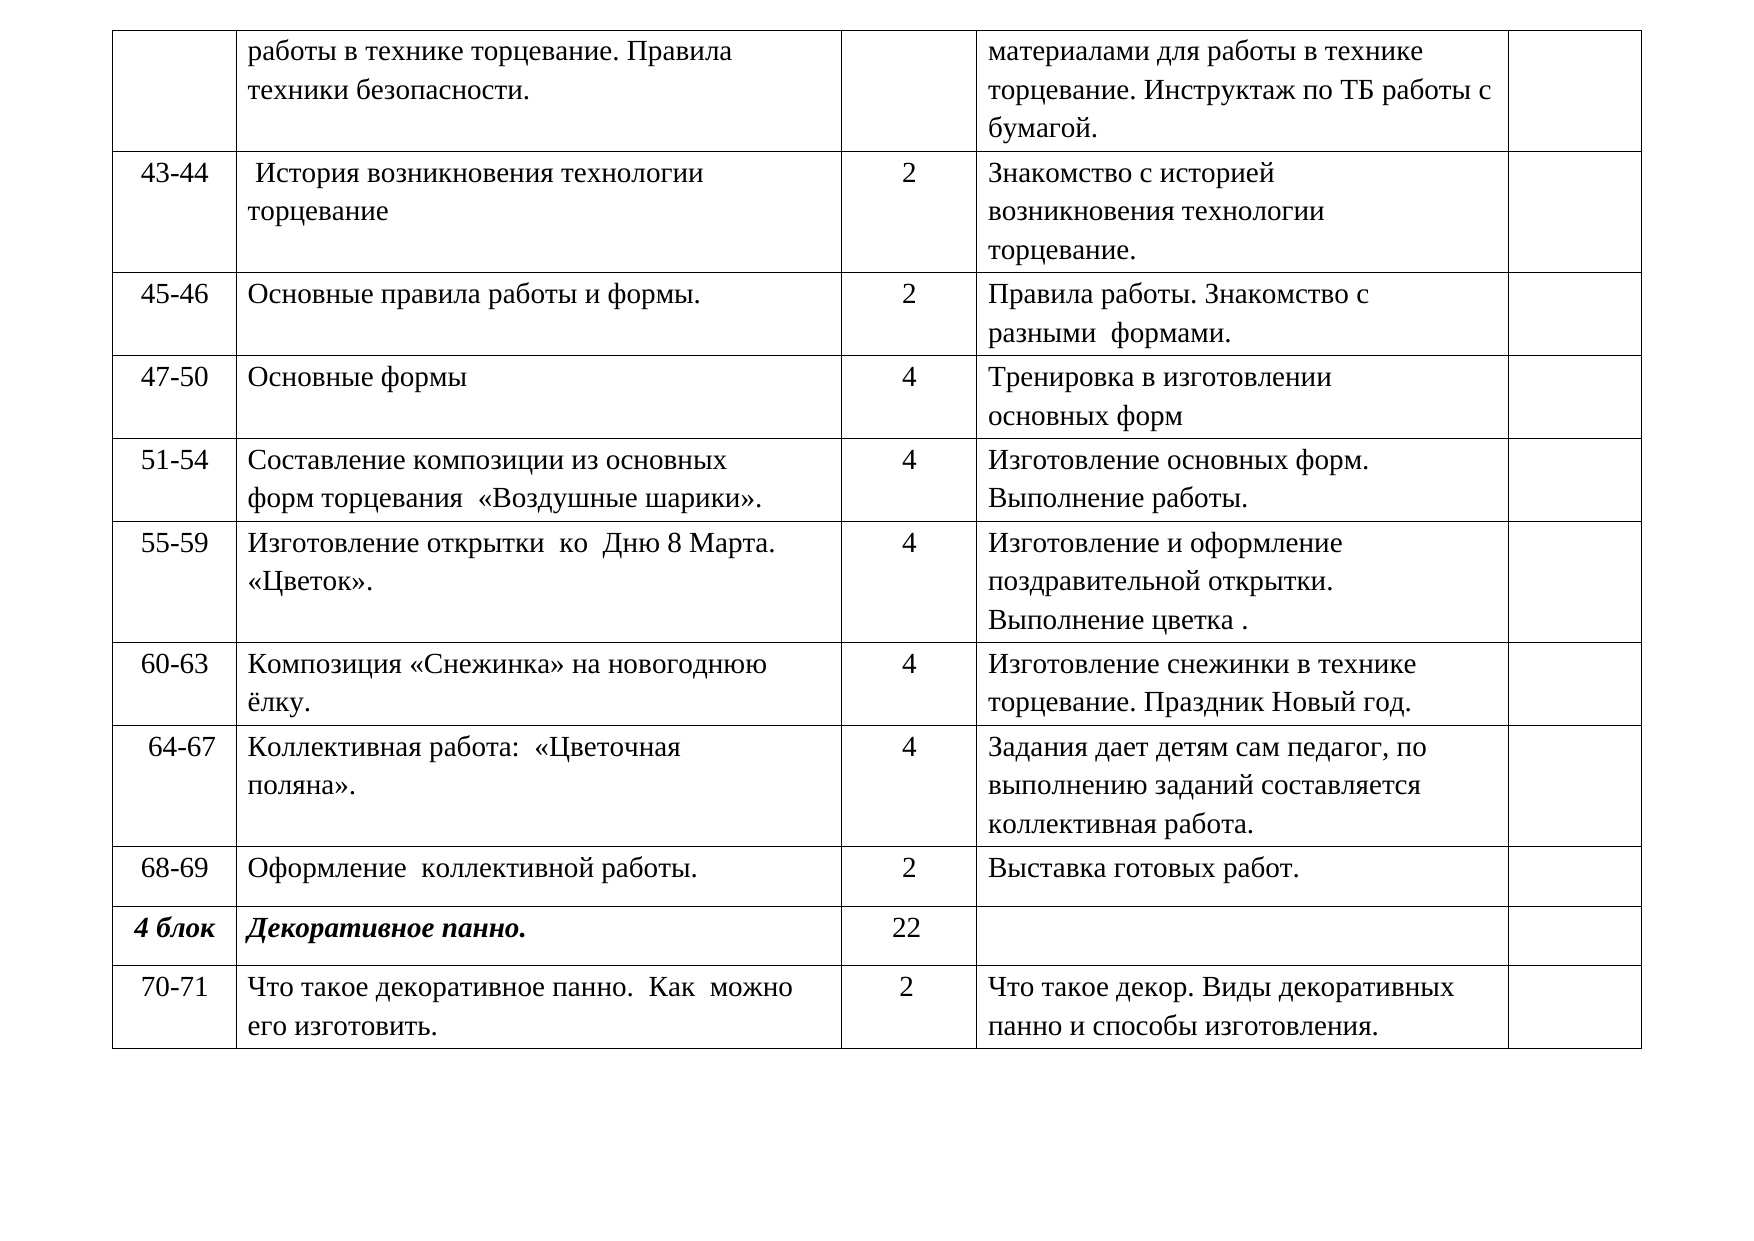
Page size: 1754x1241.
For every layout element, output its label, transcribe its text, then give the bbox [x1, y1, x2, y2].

table_cell Изготовление открытки ко Дню 8 Марта. «Цветок». [237, 522, 841, 642]
table_cell 42 [113, 31, 236, 151]
table_cell История возникновения технологии торцевание [237, 152, 841, 272]
table_cell Композиция «Снежинка» на новогоднюю ёлку. [237, 643, 841, 725]
table_cell Выставка готовых работ. [977, 847, 1508, 906]
table_cell 4 блок [113, 907, 236, 965]
table_cell 47-50 [113, 356, 236, 438]
table_cell [1509, 966, 1641, 1048]
table_cell Тренировка в изготовлении основных форм [977, 356, 1508, 438]
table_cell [237, 31, 841, 151]
table_cell Основные формы [237, 356, 841, 438]
table_cell [977, 907, 1508, 965]
table_cell 2 [842, 847, 976, 906]
table_cell Изготовление и оформление поздравительной открытки. Выполнение цветка . [977, 522, 1508, 642]
table_cell Составление композиции из основных форм торцевания «Воздушные шарики». [237, 439, 841, 521]
table_cell Знакомство с историей возникновения технологии торцевание. [977, 152, 1508, 272]
table_cell [1509, 907, 1641, 965]
table_cell Основные правила работы и формы. [237, 273, 841, 355]
table_cell [1509, 152, 1641, 272]
table_cell 45-46 [113, 273, 236, 355]
table_cell 4 [842, 522, 976, 642]
table_cell Изготовление основных форм. Выполнение работы. [977, 439, 1508, 521]
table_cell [977, 31, 1508, 151]
table_cell 2 [842, 966, 976, 1048]
table_cell Изготовление снежинки в технике торцевание. Праздник Новый год. [977, 643, 1508, 725]
table_cell 64-67 [113, 726, 236, 846]
table_cell [1509, 356, 1641, 438]
table_cell [1509, 31, 1641, 151]
table_cell 22 [842, 907, 976, 965]
table_cell 2 [842, 152, 976, 272]
table_cell Задания дает детям сам педагог, по выполнению заданий составляется коллективная работа. [977, 726, 1508, 846]
table_cell 4 [842, 643, 976, 725]
table_cell Что такое декор. Виды декоративных панно и способы изготовления. [977, 966, 1508, 1048]
table_cell [1509, 439, 1641, 521]
table_cell 2 [842, 273, 976, 355]
table_cell 68-69 [113, 847, 236, 906]
table_cell 4 [842, 726, 976, 846]
table_cell 55-59 [113, 522, 236, 642]
table_cell Коллективная работа: «Цветочная поляна». [237, 726, 841, 846]
table_cell 43-44 [113, 152, 236, 272]
table_cell 60-63 [113, 643, 236, 725]
table_cell 4 [842, 439, 976, 521]
table_cell 70-71 [113, 966, 236, 1048]
table_cell [1509, 273, 1641, 355]
table_cell [1509, 522, 1641, 642]
table_cell Оформление коллективной работы. [237, 847, 841, 906]
table_cell Декоративное панно. [237, 907, 841, 965]
table_cell 4 [842, 356, 976, 438]
table_cell Что такое декоративное панно. Как можно его изготовить. [237, 966, 841, 1048]
table_cell [1509, 726, 1641, 846]
table_cell 51-54 [113, 439, 236, 521]
table_cell [1509, 847, 1641, 906]
table_cell Правила работы. Знакомство с разными формами. [977, 273, 1508, 355]
table_cell [1509, 643, 1641, 725]
table_cell 1 [842, 31, 976, 151]
